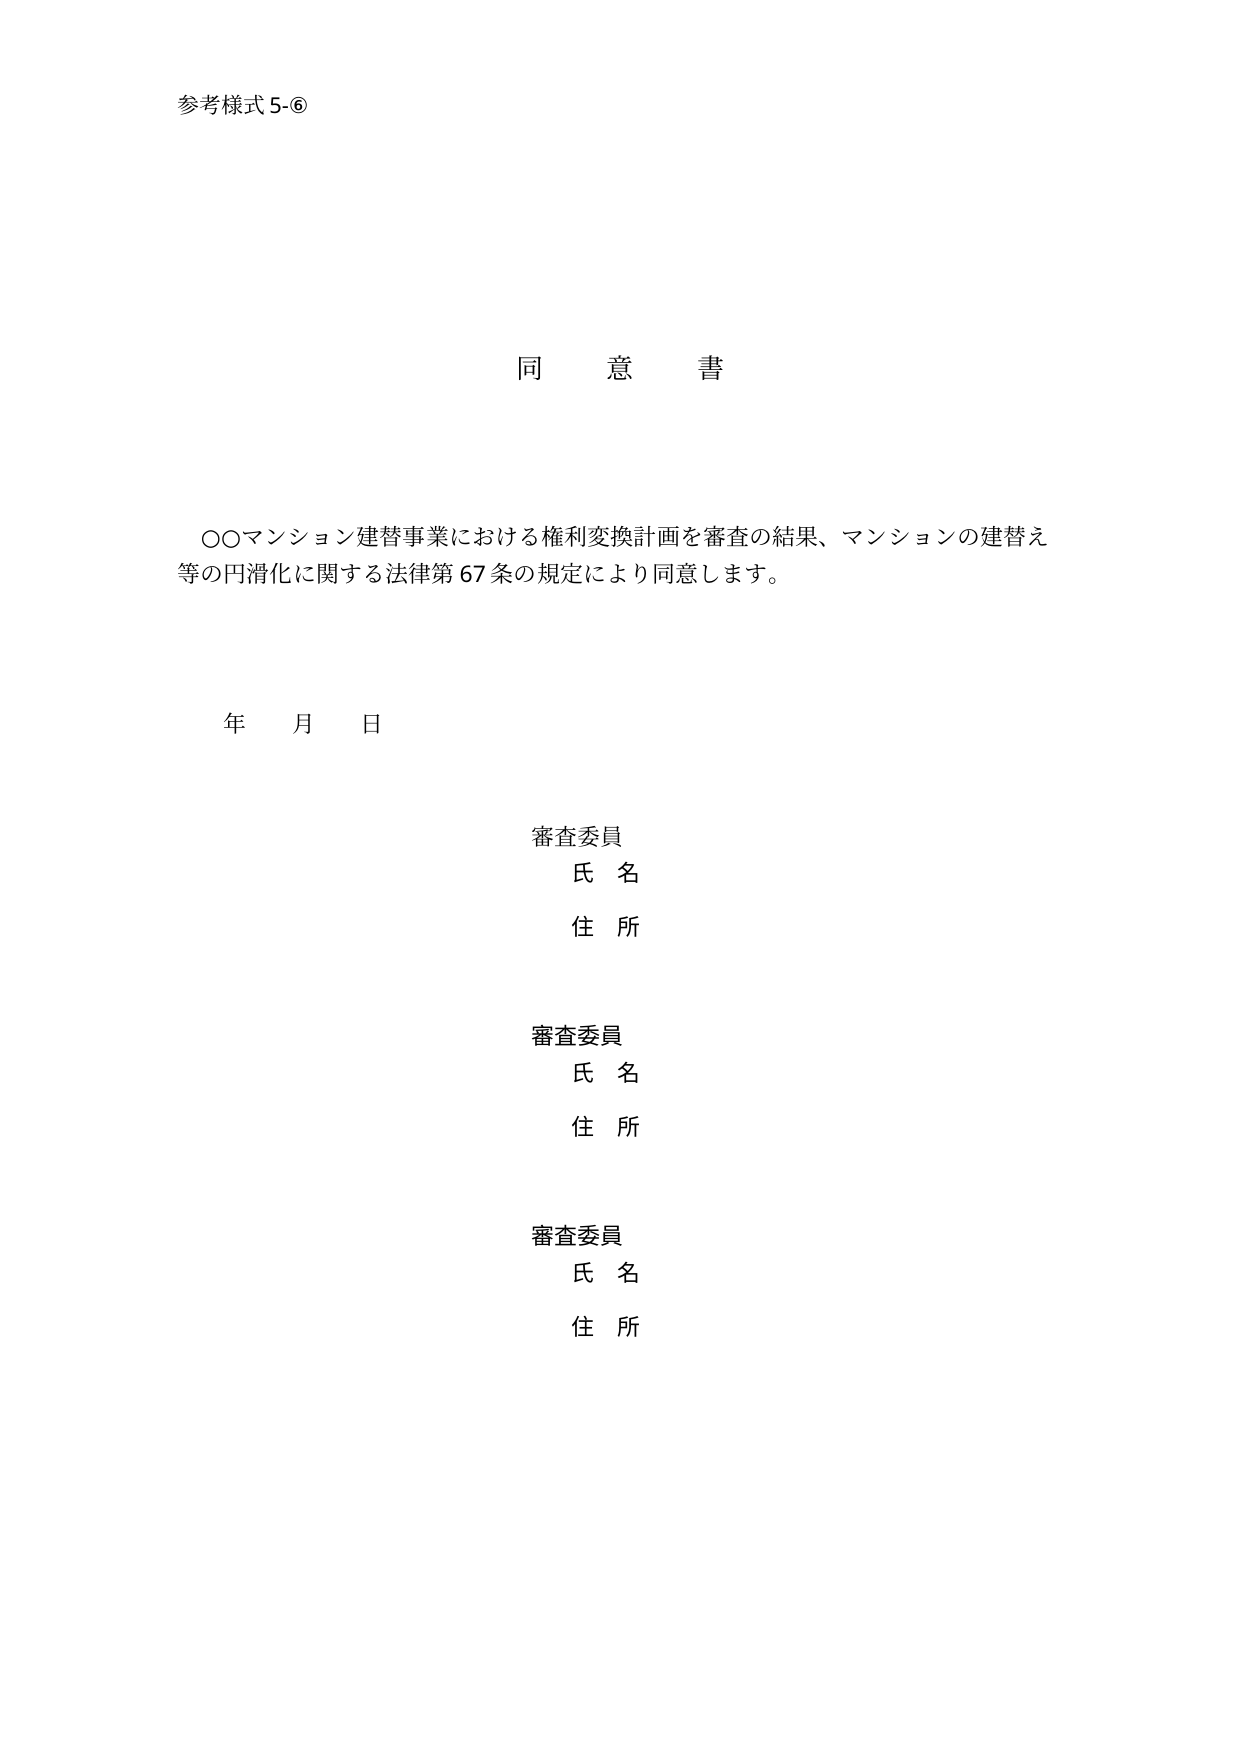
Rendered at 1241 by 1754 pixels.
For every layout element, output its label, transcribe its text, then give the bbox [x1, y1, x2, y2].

text 氏 名 [177, 1054, 1063, 1092]
text 住 所 [177, 907, 1063, 945]
text ○○マンション建替事業における権利変換計画を審査の結果、マンションの建替え等の円滑化に関する法律第67条の規定により同意します。 [177, 517, 1063, 592]
text 同 意 書 [177, 329, 1063, 404]
text 審査委員 [177, 1017, 1063, 1054]
text 審査委員 [177, 1217, 1063, 1254]
text 年 月 日 [177, 704, 1063, 742]
text 住 所 [177, 1107, 1063, 1145]
text 氏 名 [177, 1254, 1063, 1292]
text 住 所 [177, 1307, 1063, 1345]
text 審査委員 [177, 817, 1063, 854]
text 氏 名 [177, 854, 1063, 892]
